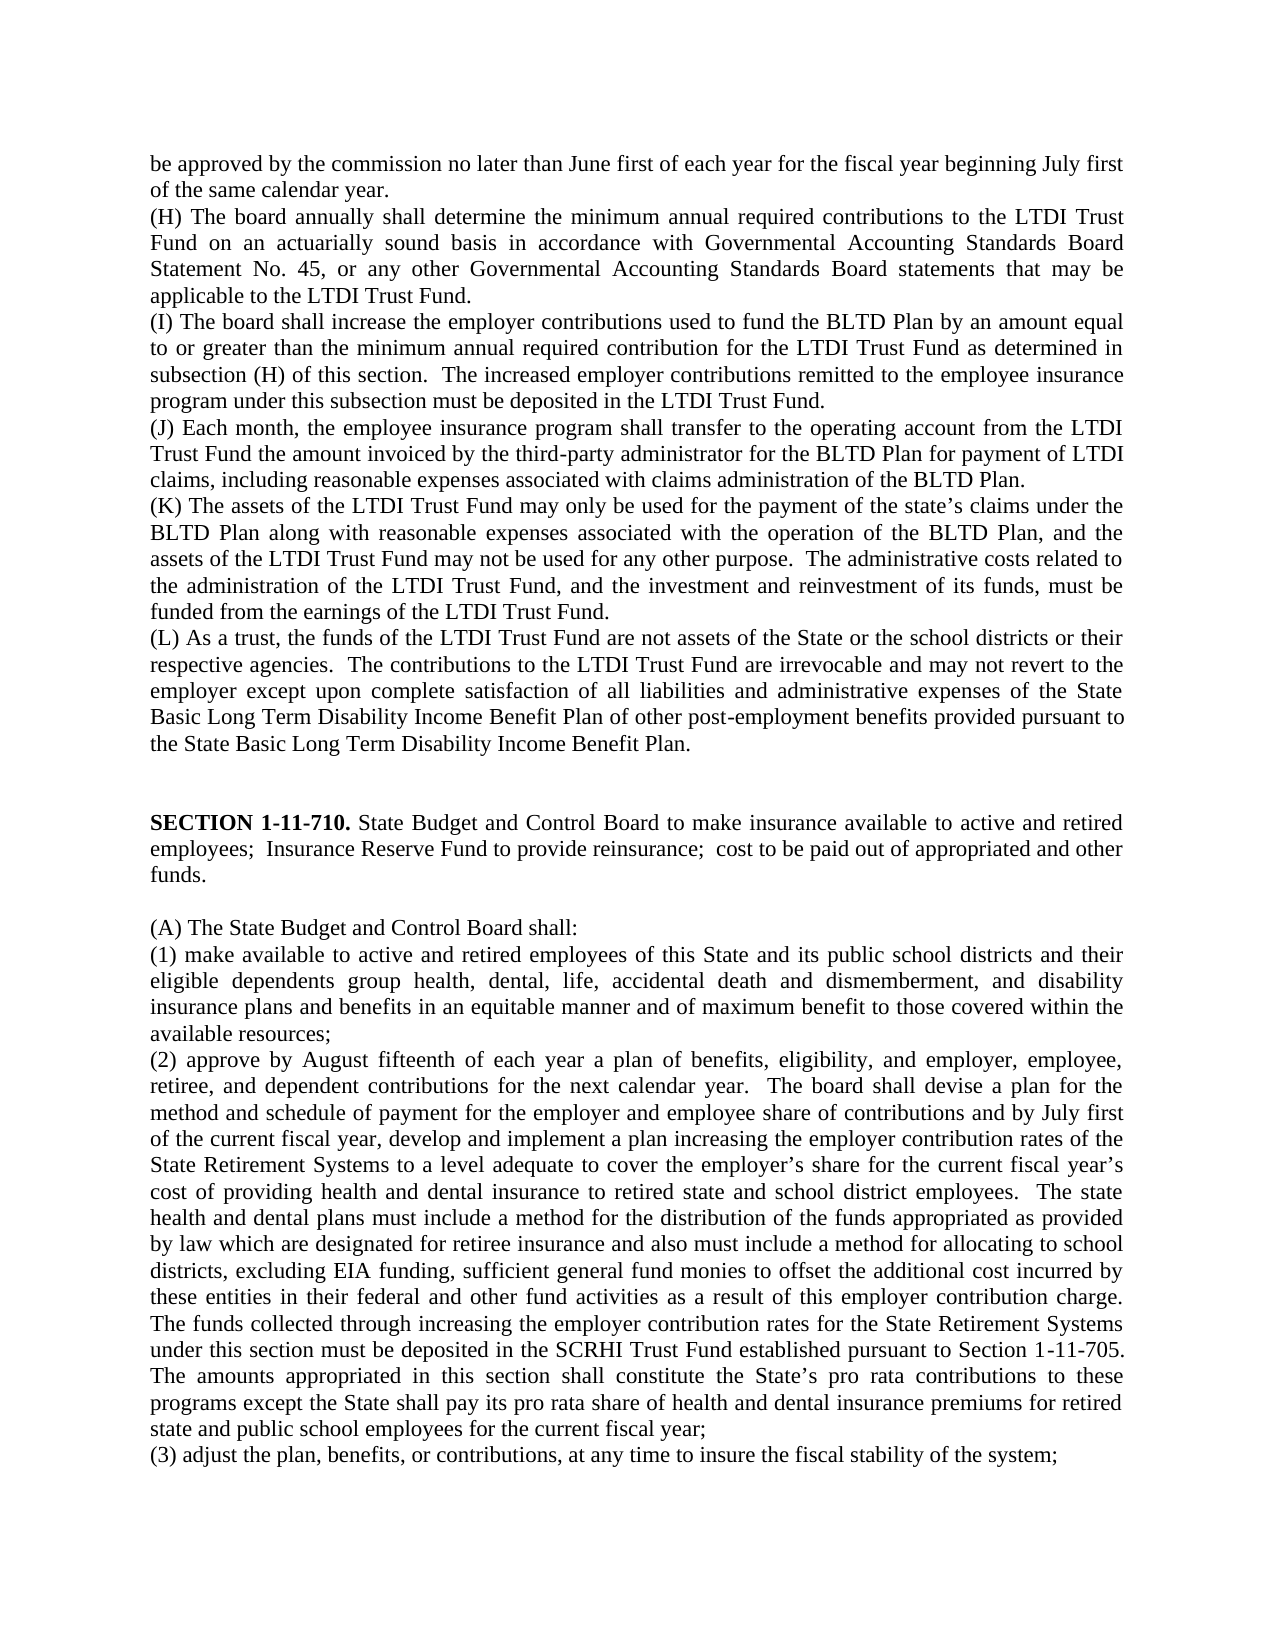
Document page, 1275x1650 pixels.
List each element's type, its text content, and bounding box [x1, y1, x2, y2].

text (L) As a trust, the funds of the LTDI Trust Fund are not assets of the State or the school districts or their respective agencies. The contributions to the LTDI Trust Fund are irrevocable and may not revert to the employer except upon complete satisfaction of all liabilities and administrative expenses of the State Basic Long Term Disability Income Benefit Plan of other post-employment benefits provided pursuant to the State Basic Long Term Disability Income Benefit Plan. [150, 624, 1125, 756]
text (A) The State Budget and Control Board shall: [150, 914, 1125, 941]
text (1) make available to active and retired employees of this State and its public school districts and their eligible dependents group health, dental, life, accidental death and dismemberment, and disability insurance plans and benefits in an equitable manner and of maximum benefit to those covered within the available resources; [150, 941, 1125, 1046]
text (2) approve by August fifteenth of each year a plan of benefits, eligibility, and employer, employee, retiree, and dependent contributions for the next calendar year. The board shall devise a plan for the method and schedule of payment for the employer and employee share of contributions and by July first of the current fiscal year, develop and implement a plan increasing the employer contribution rates of the State Retirement Systems to a level adequate to cover the employer’s share for the current fiscal year’s cost of providing health and dental insurance to retired state and school district employees. The state health and dental plans must include a method for the distribution of the funds appropriated as provided by law which are designated for retiree insurance and also must include a method for allocating to school districts, excluding EIA funding, sufficient general fund monies to offset the additional cost incurred by these entities in their federal and other fund activities as a result of this employer contribution charge. The funds collected through increasing the employer contribution rates for the State Retirement Systems under this section must be deposited in the SCRHI Trust Fund established pursuant to Section 1-11-705. The amounts appropriated in this section shall constitute the State’s pro rata contributions to these programs except the State shall pay its pro rata share of health and dental insurance premiums for retired state and public school employees for the current fiscal year; [150, 1046, 1125, 1441]
text (J) Each month, the employee insurance program shall transfer to the operating account from the LTDI Trust Fund the amount invoiced by the third-party administrator for the BLTD Plan for payment of LTDI claims, including reasonable expenses associated with claims administration of the BLTD Plan. [150, 413, 1125, 493]
text (H) The board annually shall determine the minimum annual required contributions to the LTDI Trust Fund on an actuarially sound basis in accordance with Governmental Accounting Standards Board Statement No. 45, or any other Governmental Accounting Standards Board statements that may be applicable to the LTDI Trust Fund. [150, 203, 1125, 308]
text (K) The assets of the LTDI Trust Fund may only be used for the payment of the state’s claims under the BLTD Plan along with reasonable expenses associated with the operation of the BLTD Plan, and the assets of the LTDI Trust Fund may not be used for any other purpose. The administrative costs related to the administration of the LTDI Trust Fund, and the investment and reinvestment of its funds, must be funded from the earnings of the LTDI Trust Fund. [150, 493, 1125, 624]
text (3) adjust the plan, benefits, or contributions, at any time to insure the fiscal stability of the system; [150, 1441, 1125, 1468]
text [150, 150, 1125, 203]
text SECTION 1-11-710. State Budget and Control Board to make insurance available to active and retired employees; Insurance Reserve Fund to provide reinsurance; cost to be paid out of appropriated and other funds. [150, 809, 1125, 888]
text (I) The board shall increase the employer contributions used to fund the BLTD Plan by an amount equal to or greater than the minimum annual required contribution for the LTDI Trust Fund as determined in subsection (H) of this section. The increased employer contributions remitted to the employee insurance program under this subsection must be deposited in the LTDI Trust Fund. [150, 308, 1125, 413]
